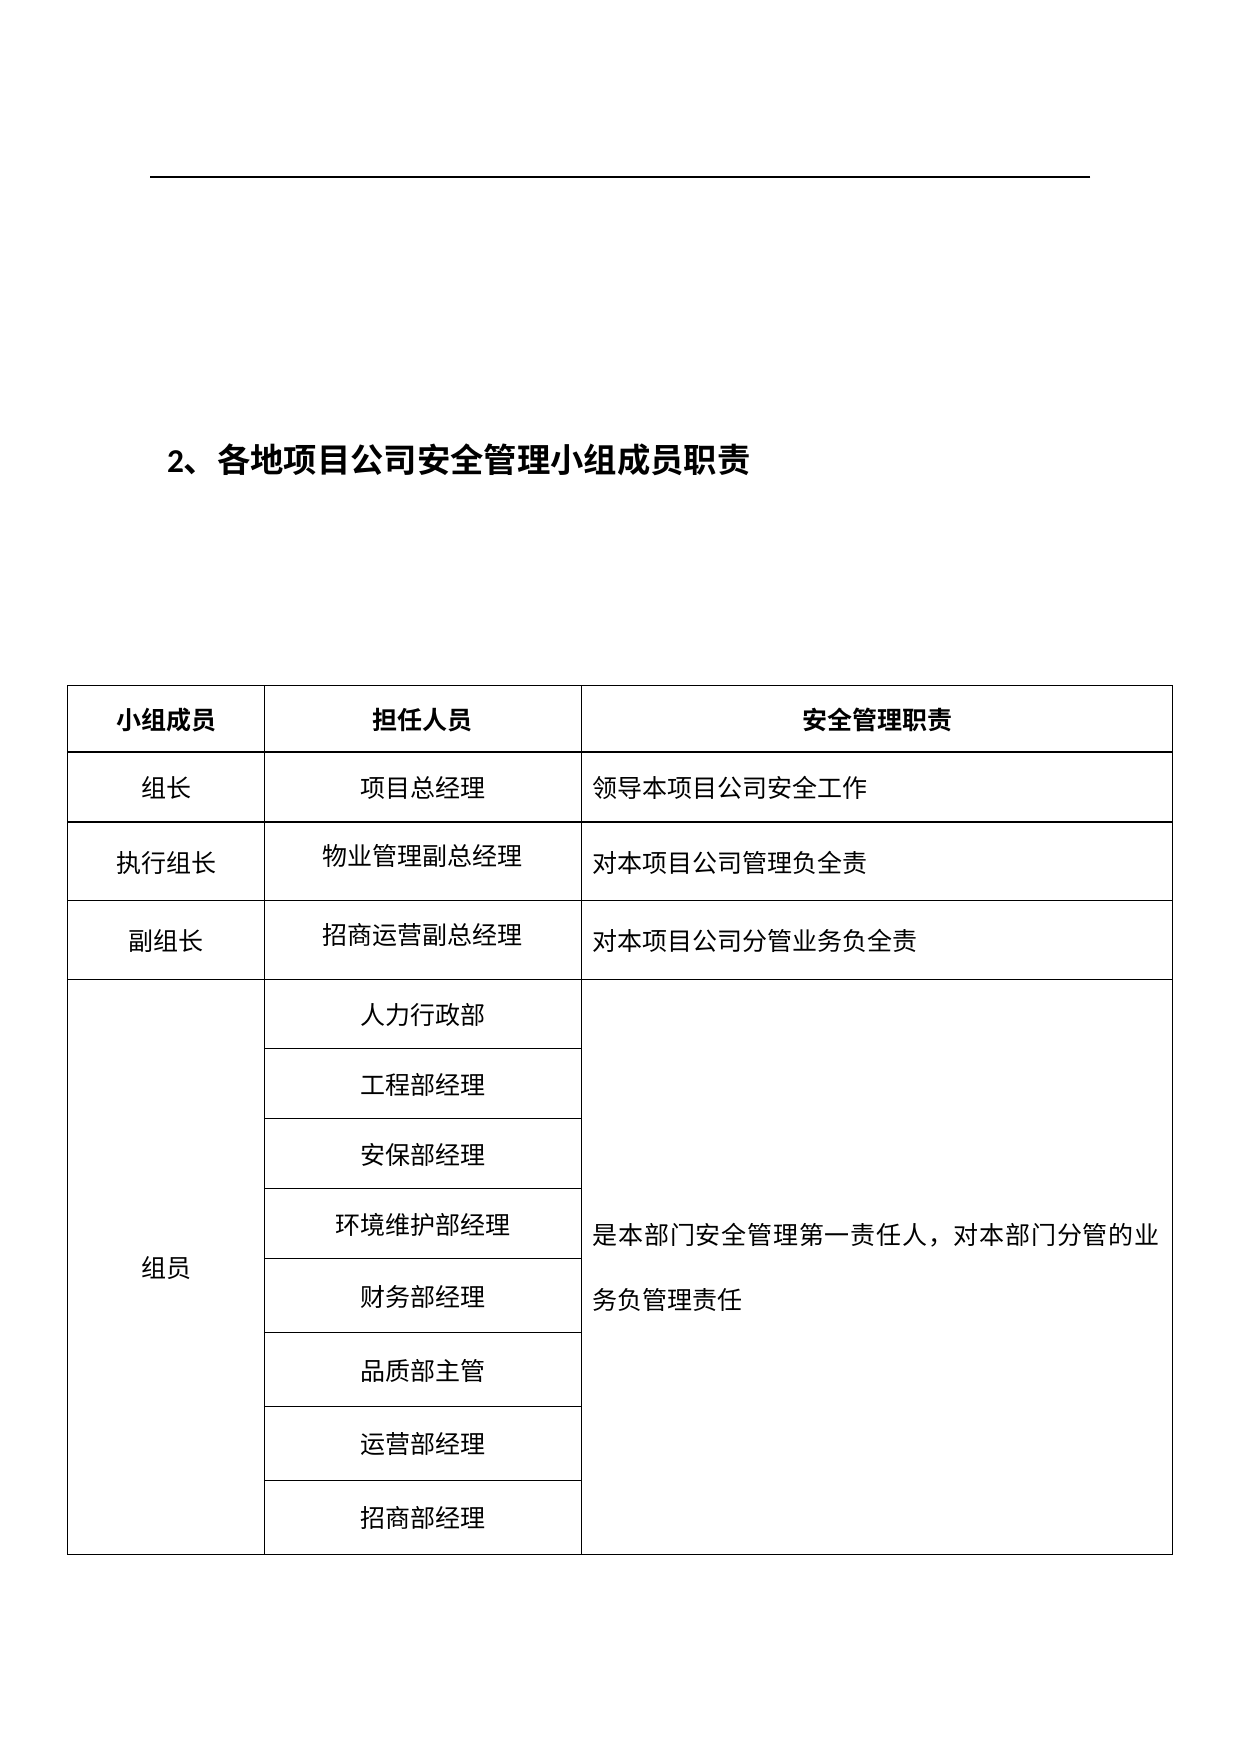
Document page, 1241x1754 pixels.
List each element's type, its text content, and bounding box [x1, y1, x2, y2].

table_cell 组员 [68, 980, 264, 1553]
table_cell 是本部门安全管理第一责任人，对本部门分管的业务负管理责任 [582, 980, 1172, 1553]
table_cell 人力行政部 [265, 980, 581, 1048]
table_cell 项目总经理 [265, 753, 581, 821]
table_cell 组长 [68, 753, 264, 821]
table_header 担任人员 [265, 686, 581, 751]
table_cell 工程部经理 [265, 1049, 581, 1118]
table_cell 副组长 [68, 901, 264, 978]
table_cell 对本项目公司管理负全责 [582, 823, 1172, 900]
table_cell 对本项目公司分管业务负全责 [582, 901, 1172, 978]
table_cell 安保部经理 [265, 1119, 581, 1188]
table_cell 招商运营副总经理 [265, 901, 581, 978]
table_cell 领导本项目公司安全工作 [582, 753, 1172, 821]
table_cell 运营部经理 [265, 1407, 581, 1479]
table_cell 招商部经理 [265, 1481, 581, 1553]
table_header 小组成员 [68, 686, 264, 751]
table_cell 物业管理副总经理 [265, 823, 581, 900]
text 2、各地项目公司安全管理小组成员职责 [150, 425, 1090, 490]
table_cell 执行组长 [68, 823, 264, 900]
table_header 安全管理职责 [582, 686, 1172, 751]
table_cell 财务部经理 [265, 1259, 581, 1332]
table_cell 品质部主管 [265, 1333, 581, 1406]
table_cell 环境维护部经理 [265, 1189, 581, 1258]
